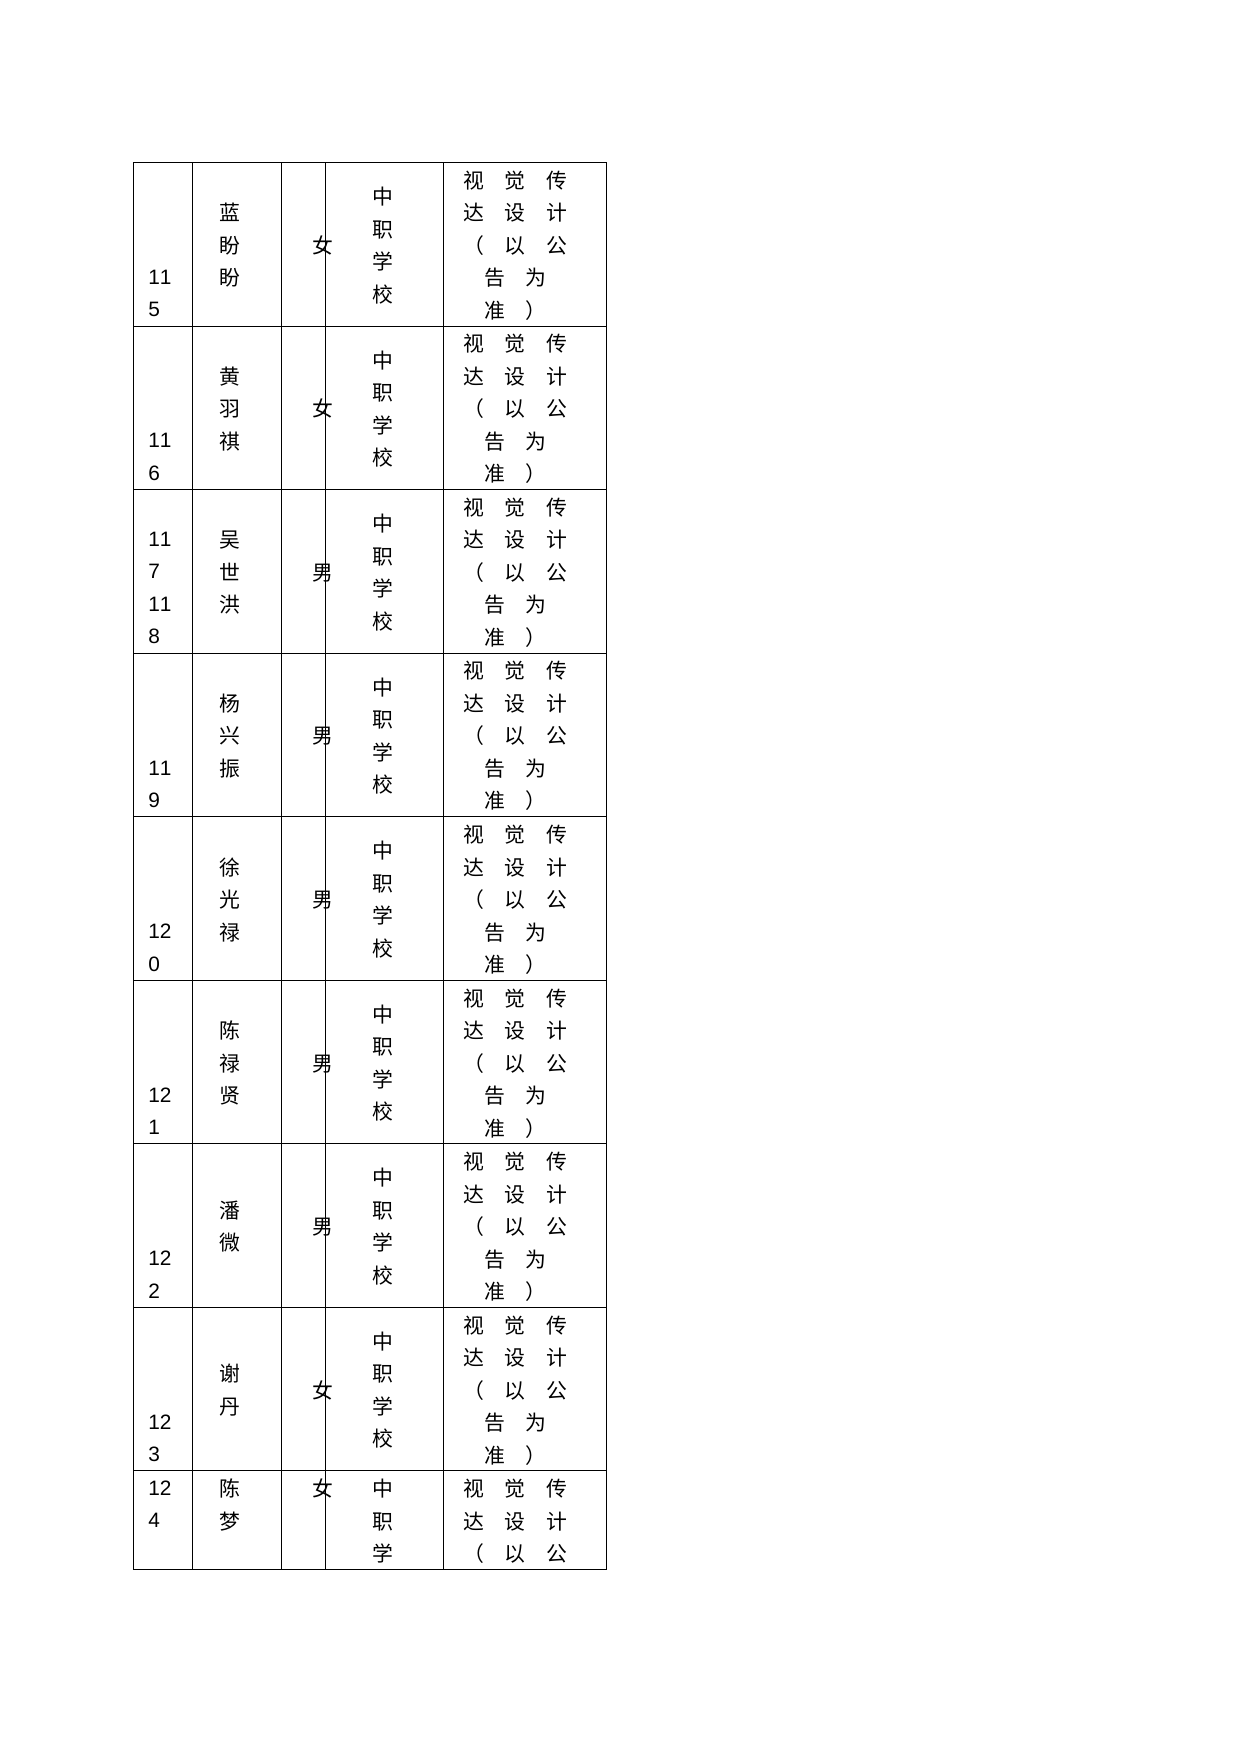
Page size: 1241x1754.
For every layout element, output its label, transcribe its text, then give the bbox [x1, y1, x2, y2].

table_cell 男 [282, 654, 325, 816]
table_cell 陈禄贤 [193, 981, 281, 1143]
table_cell 中职学校 [326, 1308, 443, 1470]
table_cell 中职学校 [326, 1144, 443, 1307]
table_cell 潘微 [193, 1144, 281, 1307]
table_cell 杨兴振 [193, 654, 281, 816]
table_cell 中职学校 [326, 981, 443, 1143]
table_cell 117 118 [134, 490, 192, 653]
table_cell 徐光禄 [193, 817, 281, 980]
table_cell 吴世洪 [193, 490, 281, 653]
table_cell 中职学校 [326, 817, 443, 980]
table_cell 女 [282, 1471, 325, 1569]
table_cell 谢丹 [193, 1308, 281, 1470]
table_cell 115 [134, 163, 192, 326]
table_cell 122 [134, 1144, 192, 1307]
table_cell 视觉传达设计（以公告为准） [444, 981, 606, 1143]
table_cell 视觉传达设计（以公告为准） [444, 1144, 606, 1307]
table_cell 中职学校 [326, 490, 443, 653]
table_cell 女 [282, 327, 325, 489]
table_cell 中职学校 [326, 1471, 443, 1569]
table_cell 视觉传达设计（以公告为准） [444, 327, 606, 489]
table_cell 视觉传达设计（以公告为准） [444, 1308, 606, 1470]
table_cell 中职学校 [326, 163, 443, 326]
table_cell 视觉传达设计（以公告为准） [444, 163, 606, 326]
table_cell 119 [134, 654, 192, 816]
table_cell 视觉传达设计（以公告为准） [444, 817, 606, 980]
table_cell 女 [282, 1308, 325, 1470]
table_cell 蓝盼盼 [193, 163, 281, 326]
table_cell 116 [134, 327, 192, 489]
table_cell 视觉传达设计（以公告为准） [444, 490, 606, 653]
table_cell 120 [134, 817, 192, 980]
table_cell 中职学校 [326, 654, 443, 816]
table_cell 男 [282, 1144, 325, 1307]
table_cell 黄羽祺 [193, 327, 281, 489]
table_cell 男 [282, 981, 325, 1143]
table_cell 陈梦 [193, 1471, 281, 1569]
table_cell 121 [134, 981, 192, 1143]
table_cell 视觉传达设计（以公告为准） [444, 1471, 606, 1569]
table_cell 124 [134, 1471, 192, 1569]
table_cell 中职学校 [326, 327, 443, 489]
table_cell 123 [134, 1308, 192, 1470]
table_cell 男 [282, 817, 325, 980]
table_cell 女 [282, 163, 325, 326]
table_cell 视觉传达设计（以公告为准） [444, 654, 606, 816]
table_cell 男 [282, 490, 325, 653]
